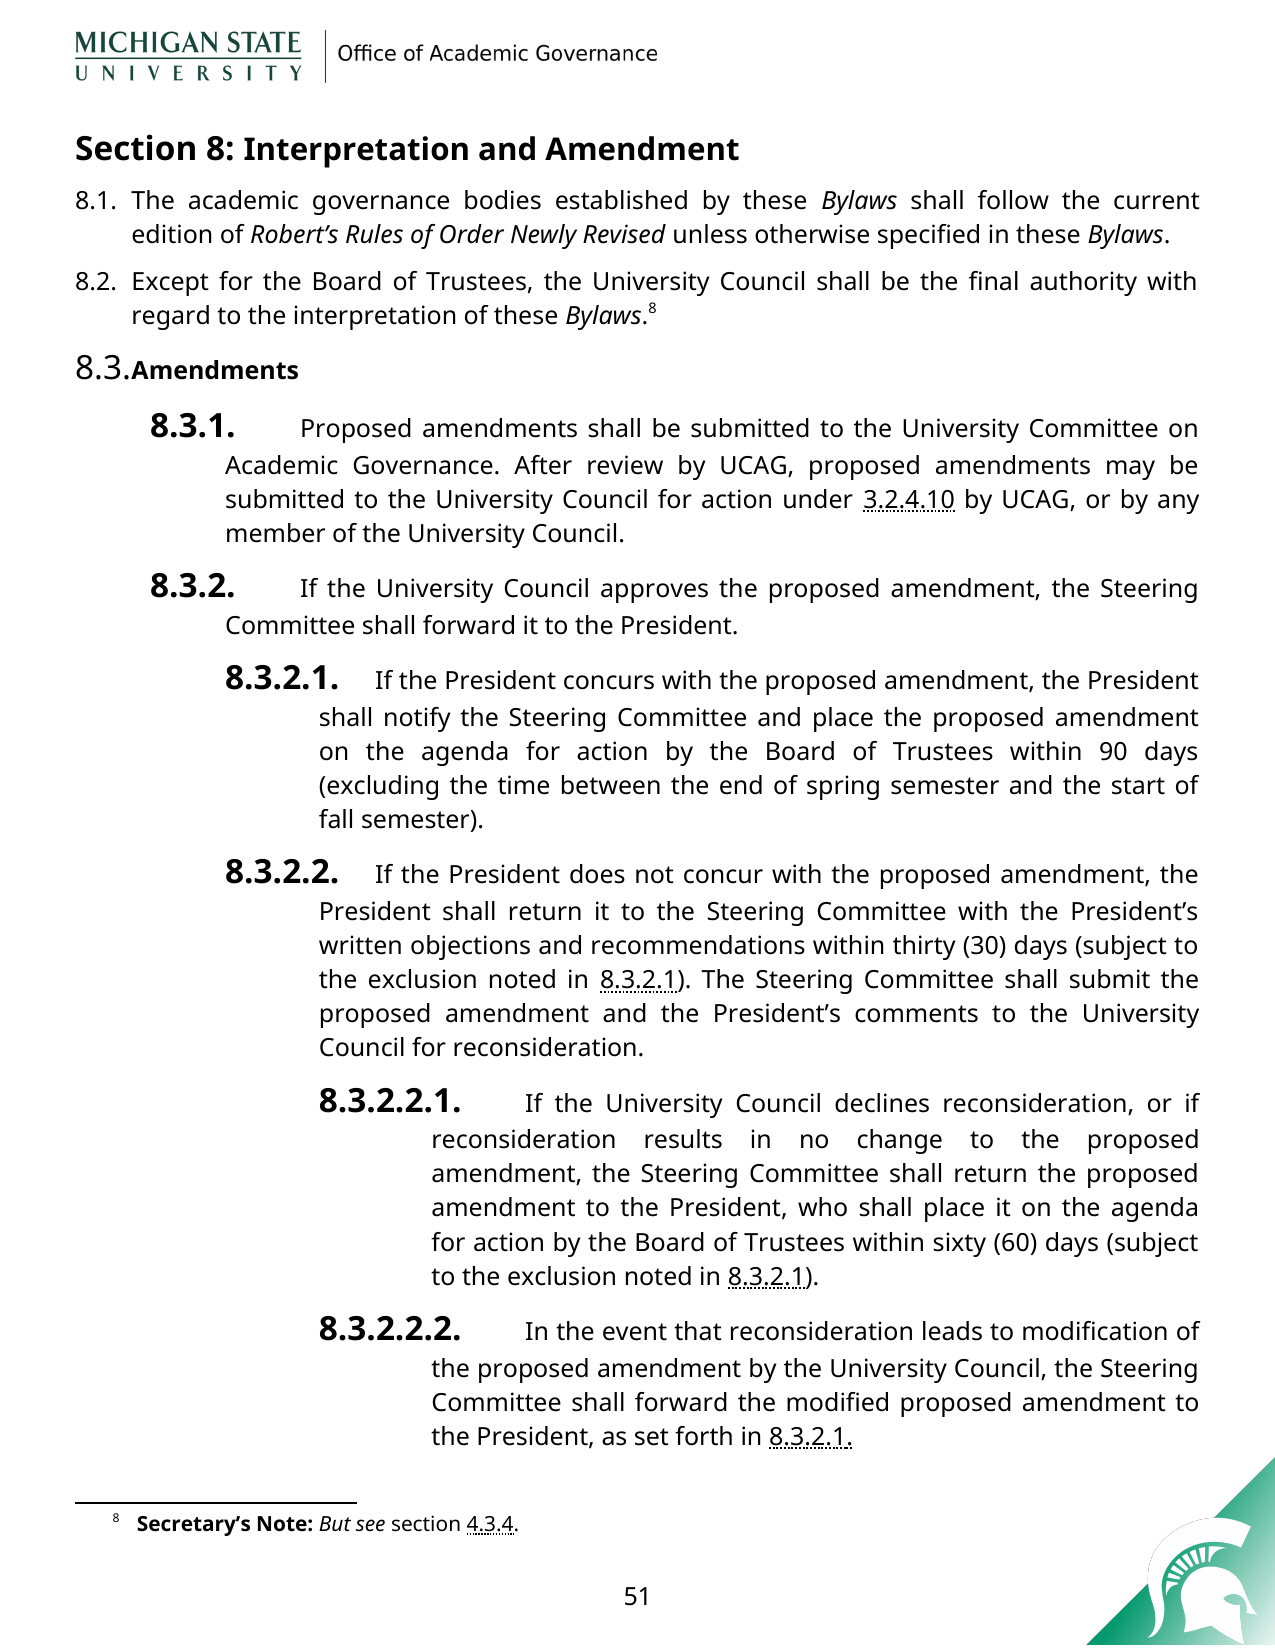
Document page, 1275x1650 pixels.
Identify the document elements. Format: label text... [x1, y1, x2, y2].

subtitle If the University Council declines reconsideration, or if reconsideration results in no change to the proposed amendment, the Steering Committee shall return the proposed amendment to the President, who shall place it on the agenda for action by the Board of Trustees within sixty (60) days (subject to the exclusion noted in 8.3.2.1). [319, 1077, 1200, 1292]
subtitle Proposed amendments shall be submitted to the University Committee on Academic Governance. After review by UCAG, proposed amendments may be submitted to the University Council for action under 3.2.4.10 by UCAG, or by any member of the University Council. [150, 402, 1200, 550]
subtitle The academic governance bodies established by these Bylaws shall follow the current edition of Robert’s Rules of Order Newly Revised unless otherwise specified in these Bylaws. [75, 183, 1200, 251]
subtitle Except for the Board of Trustees, the University Council shall be the final authority with regard to the interpretation of these Bylaws. [75, 263, 1200, 332]
subtitle Interpretation and Amendment [75, 125, 1200, 170]
subtitle If the President does not concur with the proposed amendment, the President shall return it to the Steering Committee with the President’s written objections and recommendations within thirty (30) days (subject to the exclusion noted in 8.3.2.1). The Steering Committee shall submit the proposed amendment and the President’s comments to the University Council for reconsideration. [225, 848, 1200, 1064]
picture [75, 30, 657, 83]
subtitle If the University Council approves the proposed amendment, the Steering Committee shall forward it to the President. [150, 562, 1200, 642]
subtitle Amendments [75, 344, 1200, 389]
picture [1068, 1437, 1275, 1645]
subtitle If the President concurs with the proposed amendment, the President shall notify the Steering Committee and place the proposed amendment on the agenda for action by the Board of Trustees within 90 days (excluding the time between the end of spring semester and the start of fall semester). [225, 654, 1200, 836]
subtitle In the event that reconsideration leads to modification of the proposed amendment by the University Council, the Steering Committee shall forward the modified proposed amendment to the President, as set forth in 8.3.2.1. [319, 1305, 1200, 1452]
